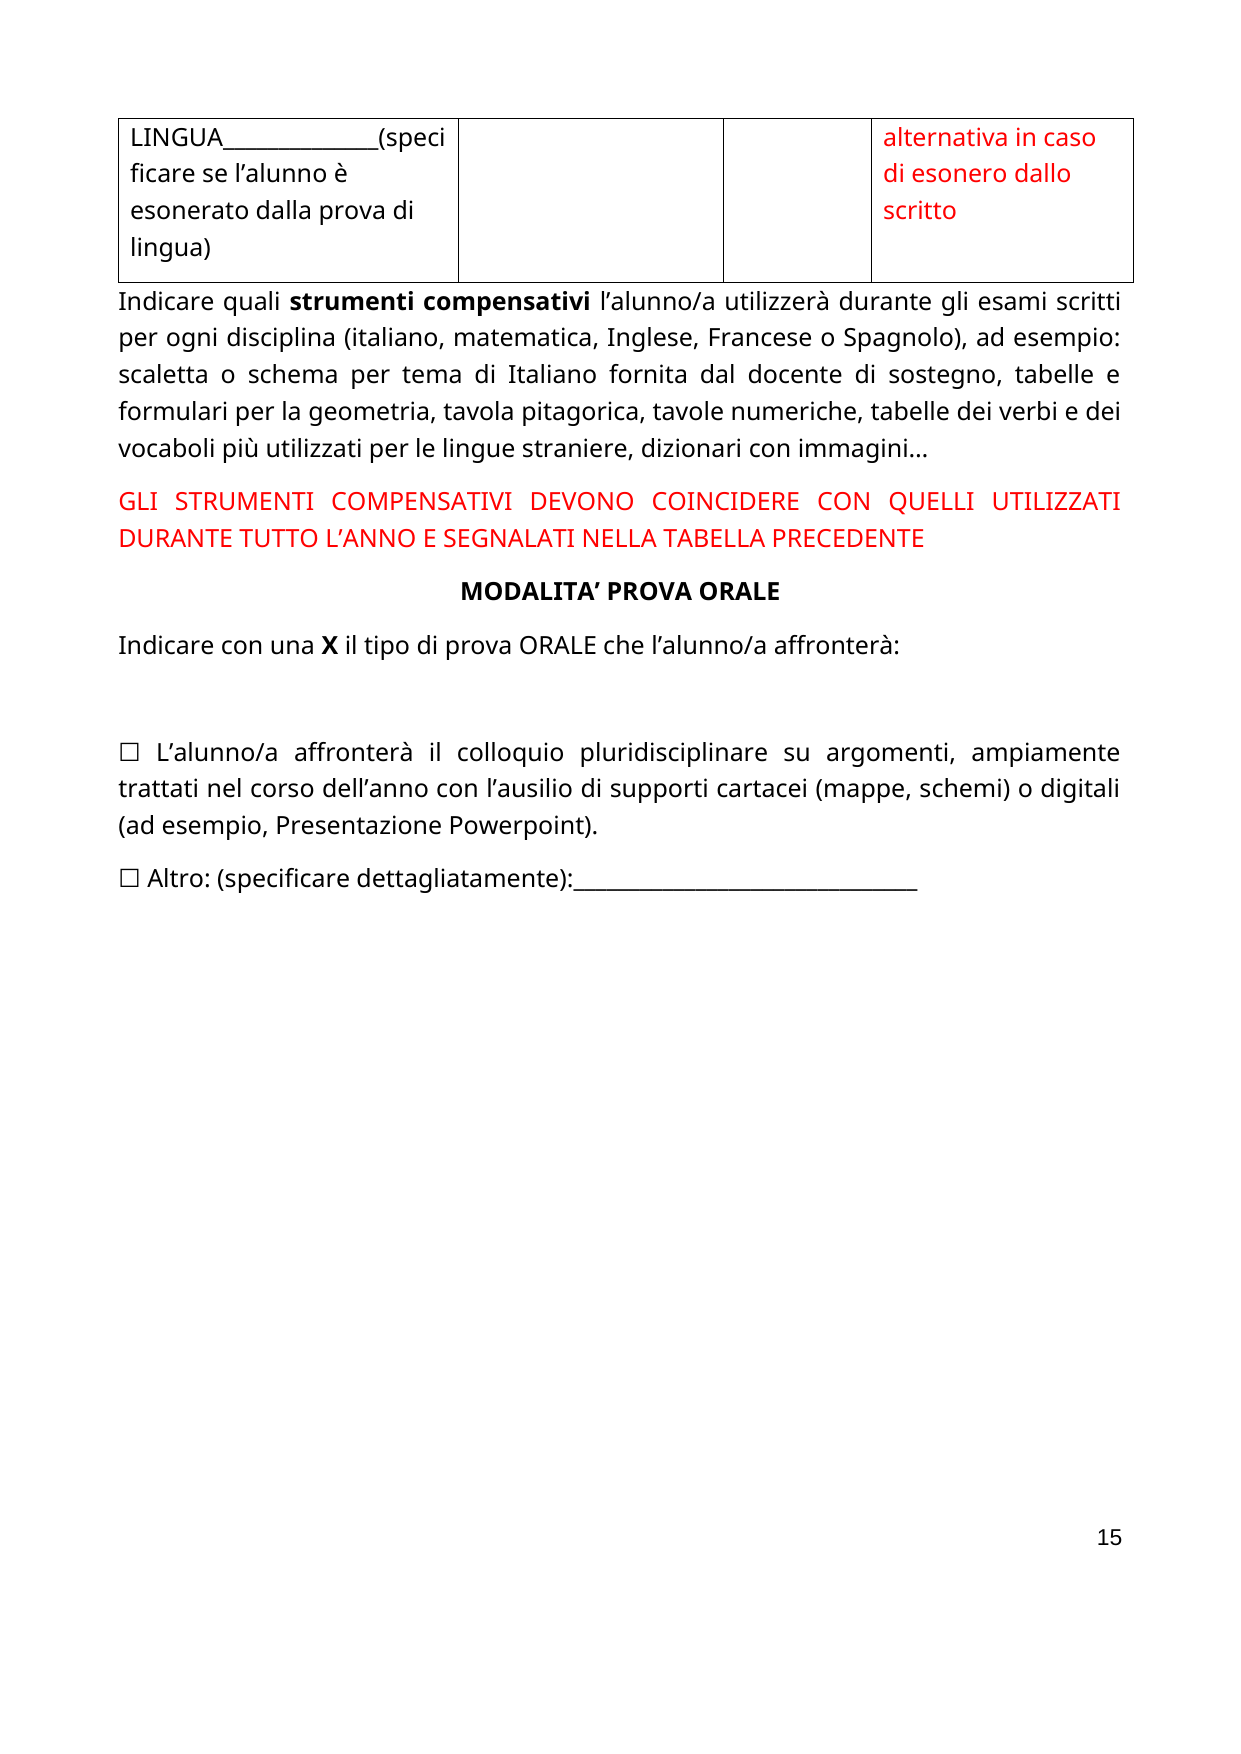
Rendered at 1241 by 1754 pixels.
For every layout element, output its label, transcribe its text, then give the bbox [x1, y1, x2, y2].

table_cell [872, 119, 1133, 282]
text Indicare con una X il tipo di prova ORALE che l’alunno/a affronterà: [118, 627, 1122, 661]
text L’alunno/a affronterà il colloquio pluridisciplinare su argomenti, ampiamente trattati nel corso dell’anno con l’ausilio di supporti cartacei (mappe, schemi) o digitali (ad esempio, Presentazione Powerpoint). [118, 734, 1122, 842]
text Indicare quali strumenti compensativi l’alunno/a utilizzerà durante gli esami scritti per ogni disciplina (italiano, matematica, Inglese, Francese o Spagnolo), ad esempio: scaletta o schema per tema di Italiano fornita dal docente di sostegno, tabelle e formulari per la geometria, tavola pitagorica, tavole numeriche, tabelle dei verbi e dei vocaboli più utilizzati per le lingue straniere, dizionari con immagini… [118, 283, 1122, 464]
text MODALITA’ PROVA ORALE [118, 574, 1122, 608]
table_cell [724, 119, 871, 282]
text Altro: (specificare dettagliatamente):_______________________________ [118, 861, 1122, 895]
text GLI STRUMENTI COMPENSATIVI DEVONO COINCIDERE CON QUELLI UTILIZZATI DURANTE TUTTO L’ANNO E SEGNALATI NELLA TABELLA PRECEDENTE [118, 484, 1122, 554]
table_cell [459, 119, 723, 282]
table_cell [119, 119, 458, 282]
